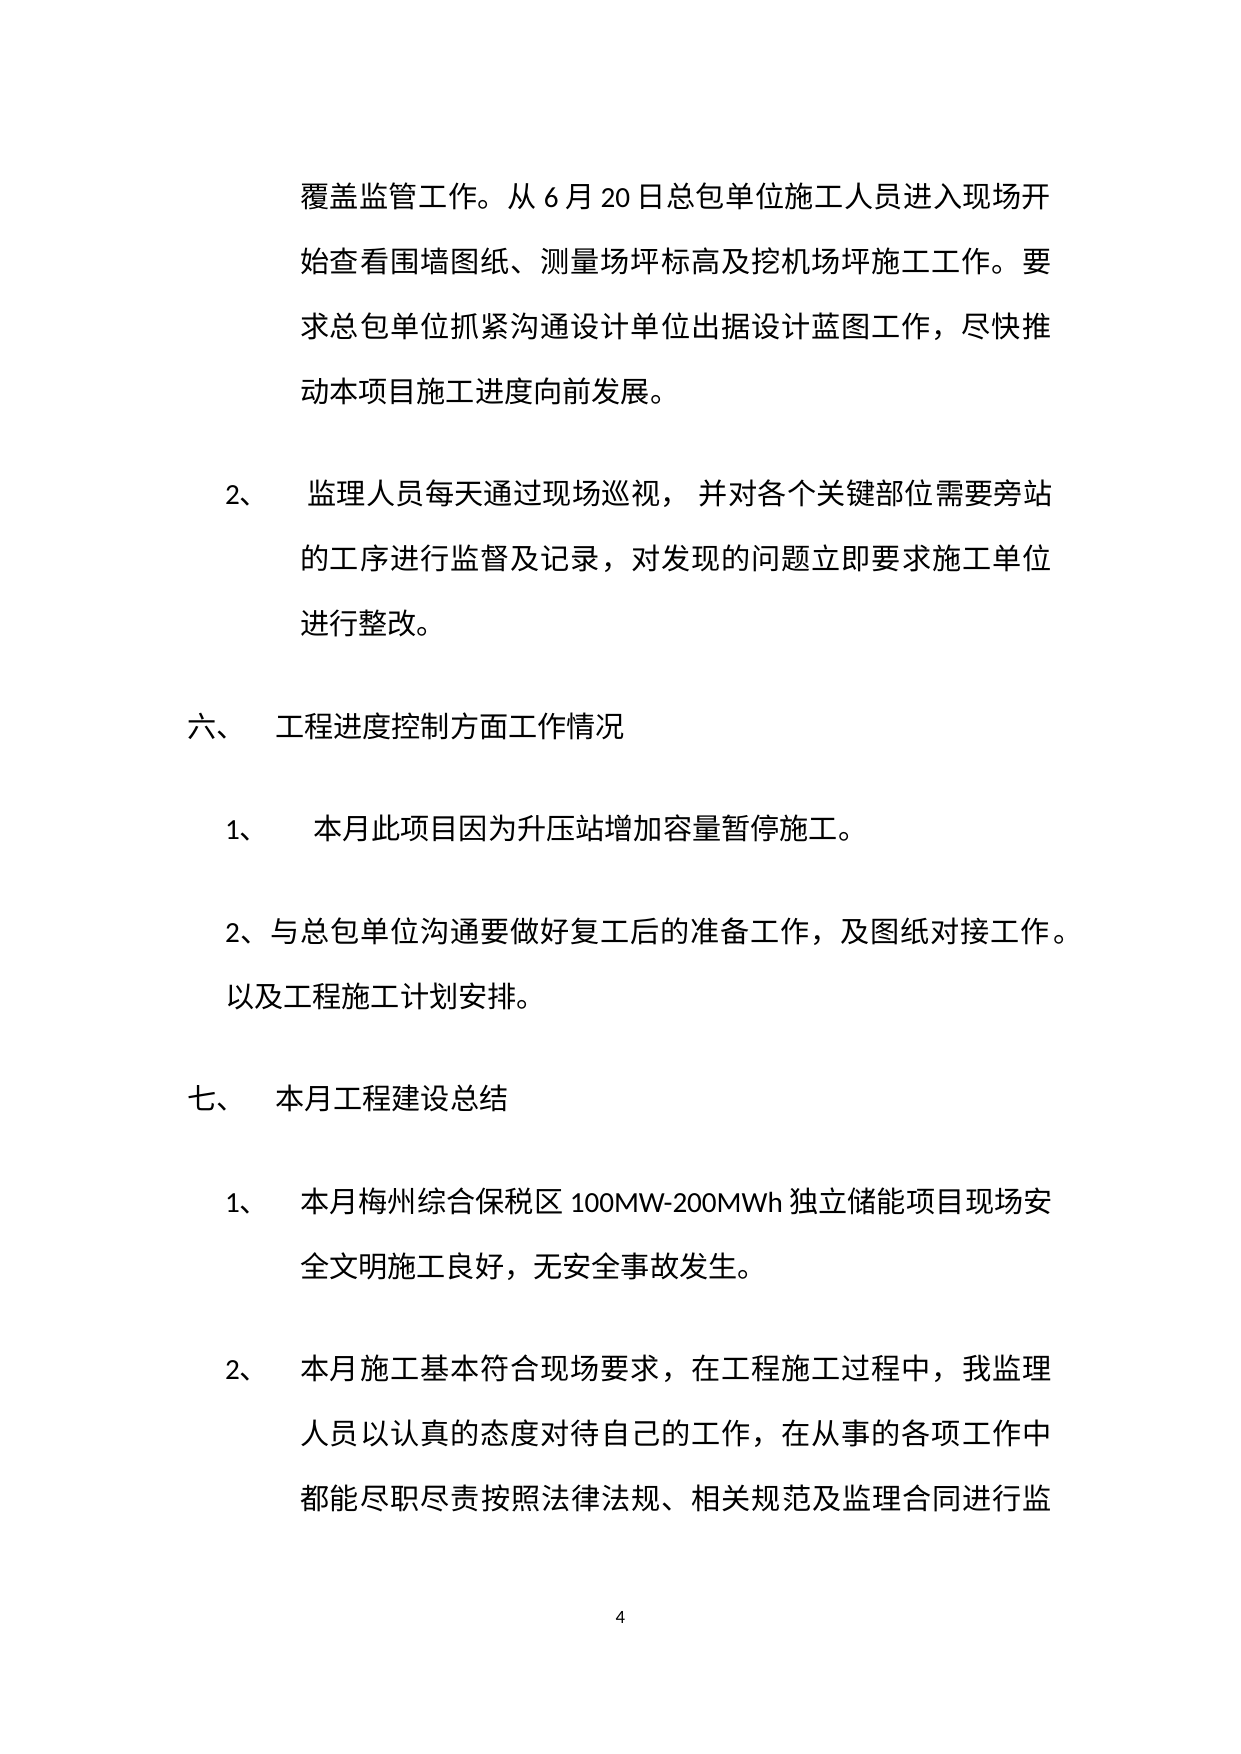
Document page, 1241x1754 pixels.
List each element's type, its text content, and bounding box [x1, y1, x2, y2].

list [225, 1334, 1053, 1529]
list 2、与总包单位沟通要做好复工后的准备工作，及图纸对接工作。以及工程施工计划安排。 [225, 897, 1053, 1027]
list 监理人员每天通过现场巡视， 并对各个关键部位需要旁站的工序进行监督及记录，对发现的问题立即要求施工单位进行整改。 [225, 459, 1053, 654]
list 本月此项目因为升压站增加容量暂停施工。 [225, 794, 1053, 859]
list 工程进度控制方面工作情况 [187, 692, 1053, 757]
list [225, 162, 1053, 422]
list 本月梅州综合保税区100MW-200MWh独立储能项目现场安全文明施工良好，无安全事故发生。 [225, 1167, 1053, 1297]
list 本月工程建设总结 [187, 1064, 1053, 1129]
